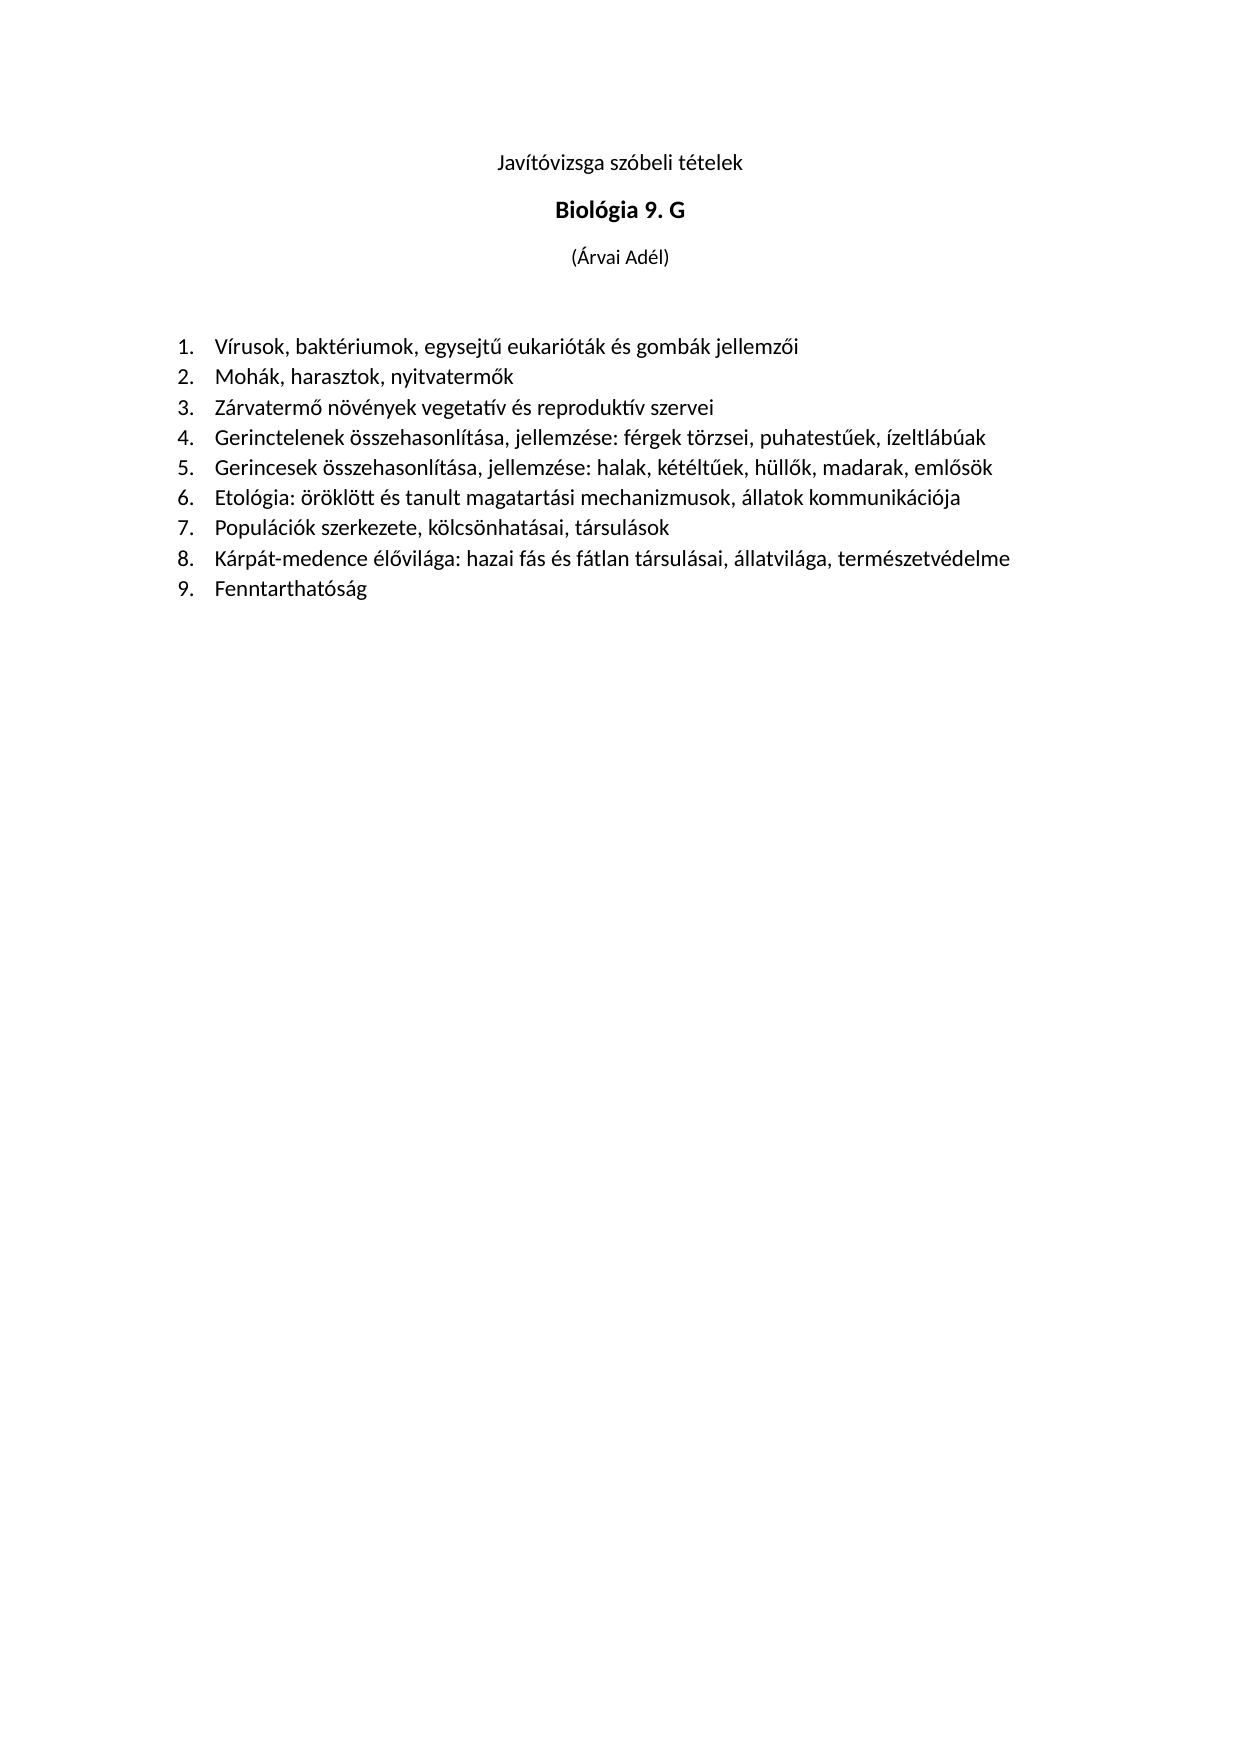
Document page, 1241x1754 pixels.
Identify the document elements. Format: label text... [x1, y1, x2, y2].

list Etológia: öröklött és tanult magatartási mechanizmusok, állatok kommunikációja [177, 483, 1093, 511]
text Javítóvizsga szóbeli tételek [148, 148, 1093, 176]
list Kárpát-medence élővilága: hazai fás és fátlan társulásai, állatvilága, természetvédelme [177, 544, 1093, 572]
list Gerinctelenek összehasonlítása, jellemzése: férgek törzsei, puhatestűek, ízeltlábúak [177, 423, 1093, 451]
list Zárvatermő növények vegetatív és reproduktív szervei [177, 393, 1093, 421]
list Gerincesek összehasonlítása, jellemzése: halak, kétéltűek, hüllők, madarak, emlősök [177, 453, 1093, 481]
list Populációk szerkezete, kölcsönhatásai, társulások [177, 513, 1093, 541]
list Vírusok, baktériumok, egysejtű eukarióták és gombák jellemzői [177, 332, 1093, 360]
text (Árvai Adél) [148, 244, 1093, 269]
list Fenntarthatóság [177, 574, 1093, 602]
text Biológia 9. G [148, 194, 1093, 225]
list Mohák, harasztok, nyitvatermők [177, 362, 1093, 390]
